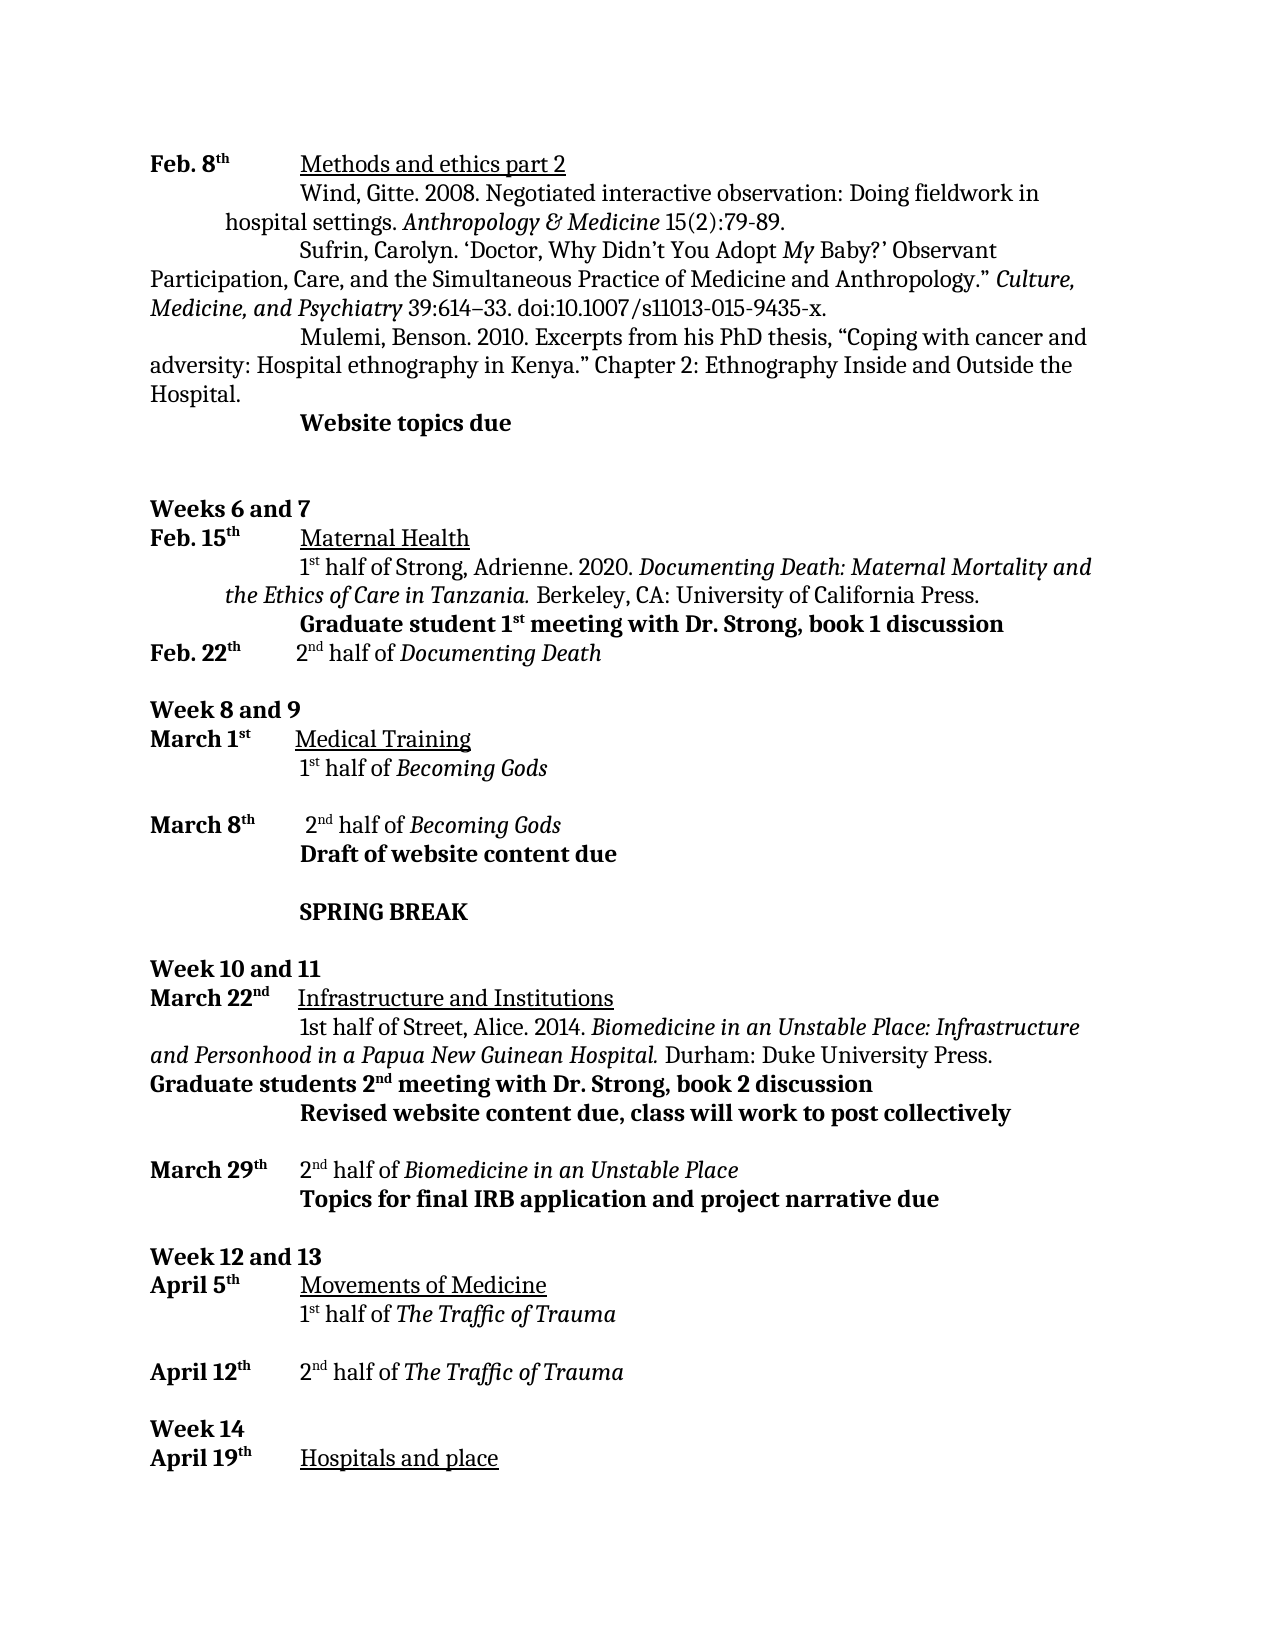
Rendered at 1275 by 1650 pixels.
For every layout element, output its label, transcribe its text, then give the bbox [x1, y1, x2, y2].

text Sufrin, Carolyn. ‘Doctor, Why Didn’t You Adopt My Baby?’ Observant Participation, Care, and the Simultaneous Practice of Medicine and Anthropology.” Culture, Medicine, and Psychiatry 39:614–33. doi:10.1007/s11013-015-9435-x. [150, 236, 1125, 322]
text Week 8 and 9 [150, 696, 1125, 725]
text Week 10 and 11 [150, 955, 1125, 984]
text 1st half of Strong, Adrienne. 2020. Documenting Death: Maternal Mortality and the Ethics of Care in Tanzania. Berkeley, CA: University of California Press. [225, 552, 1125, 610]
text March 29th 2nd half of Biomedicine in an Unstable Place [150, 1156, 1125, 1185]
text 1st half of The Traffic of Trauma [150, 1300, 1125, 1329]
text Topics for final IRB application and project narrative due [150, 1185, 1125, 1214]
text April 19th Hospitals and place [150, 1444, 1125, 1472]
text Feb. 8th Methods and ethics part 2 [150, 150, 1125, 179]
text April 12th 2nd half of The Traffic of Trauma [150, 1357, 1125, 1386]
text Graduate student 1st meeting with Dr. Strong, book 1 discussion [150, 610, 1125, 639]
text Feb. 22th 2nd half of Documenting Death [150, 639, 1125, 667]
text March 22nd Infrastructure and Institutions [150, 984, 1125, 1012]
text April 5th Movements of Medicine [150, 1271, 1125, 1300]
text Weeks 6 and 7 [150, 495, 1125, 524]
text SPRING BREAK [150, 897, 1125, 926]
text Revised website content due, class will work to post collectively [150, 1099, 1125, 1127]
text March 8th 2nd half of Becoming Gods [150, 811, 1125, 840]
text 1st half of Street, Alice. 2014. Biomedicine in an Unstable Place: Infrastructure and Personhood in a Papua New Guinean Hospital. Durham: Duke University Press. [150, 1012, 1125, 1070]
text Week 14 [150, 1415, 1125, 1444]
text March 1st Medical Training [150, 725, 1125, 754]
text Website topics due [150, 409, 1125, 437]
text Mulemi, Benson. 2010. Excerpts from his PhD thesis, “Coping with cancer and [225, 322, 1125, 351]
text Week 12 and 13 [150, 1242, 1125, 1271]
text adversity: Hospital ethnography in Kenya.” Chapter 2: Ethnography Inside and Outside the Hospital. [150, 351, 1125, 409]
text Wind, Gitte. 2008. Negotiated interactive observation: Doing fieldwork in hospital settings. Anthropology & Medicine 15(2):79-89. [225, 179, 1125, 236]
text Draft of website content due [150, 840, 1125, 869]
text Graduate students 2nd meeting with Dr. Strong, book 2 discussion [150, 1070, 1125, 1099]
text 1st half of Becoming Gods [225, 754, 1125, 782]
text Feb. 15th Maternal Health [150, 524, 1125, 552]
